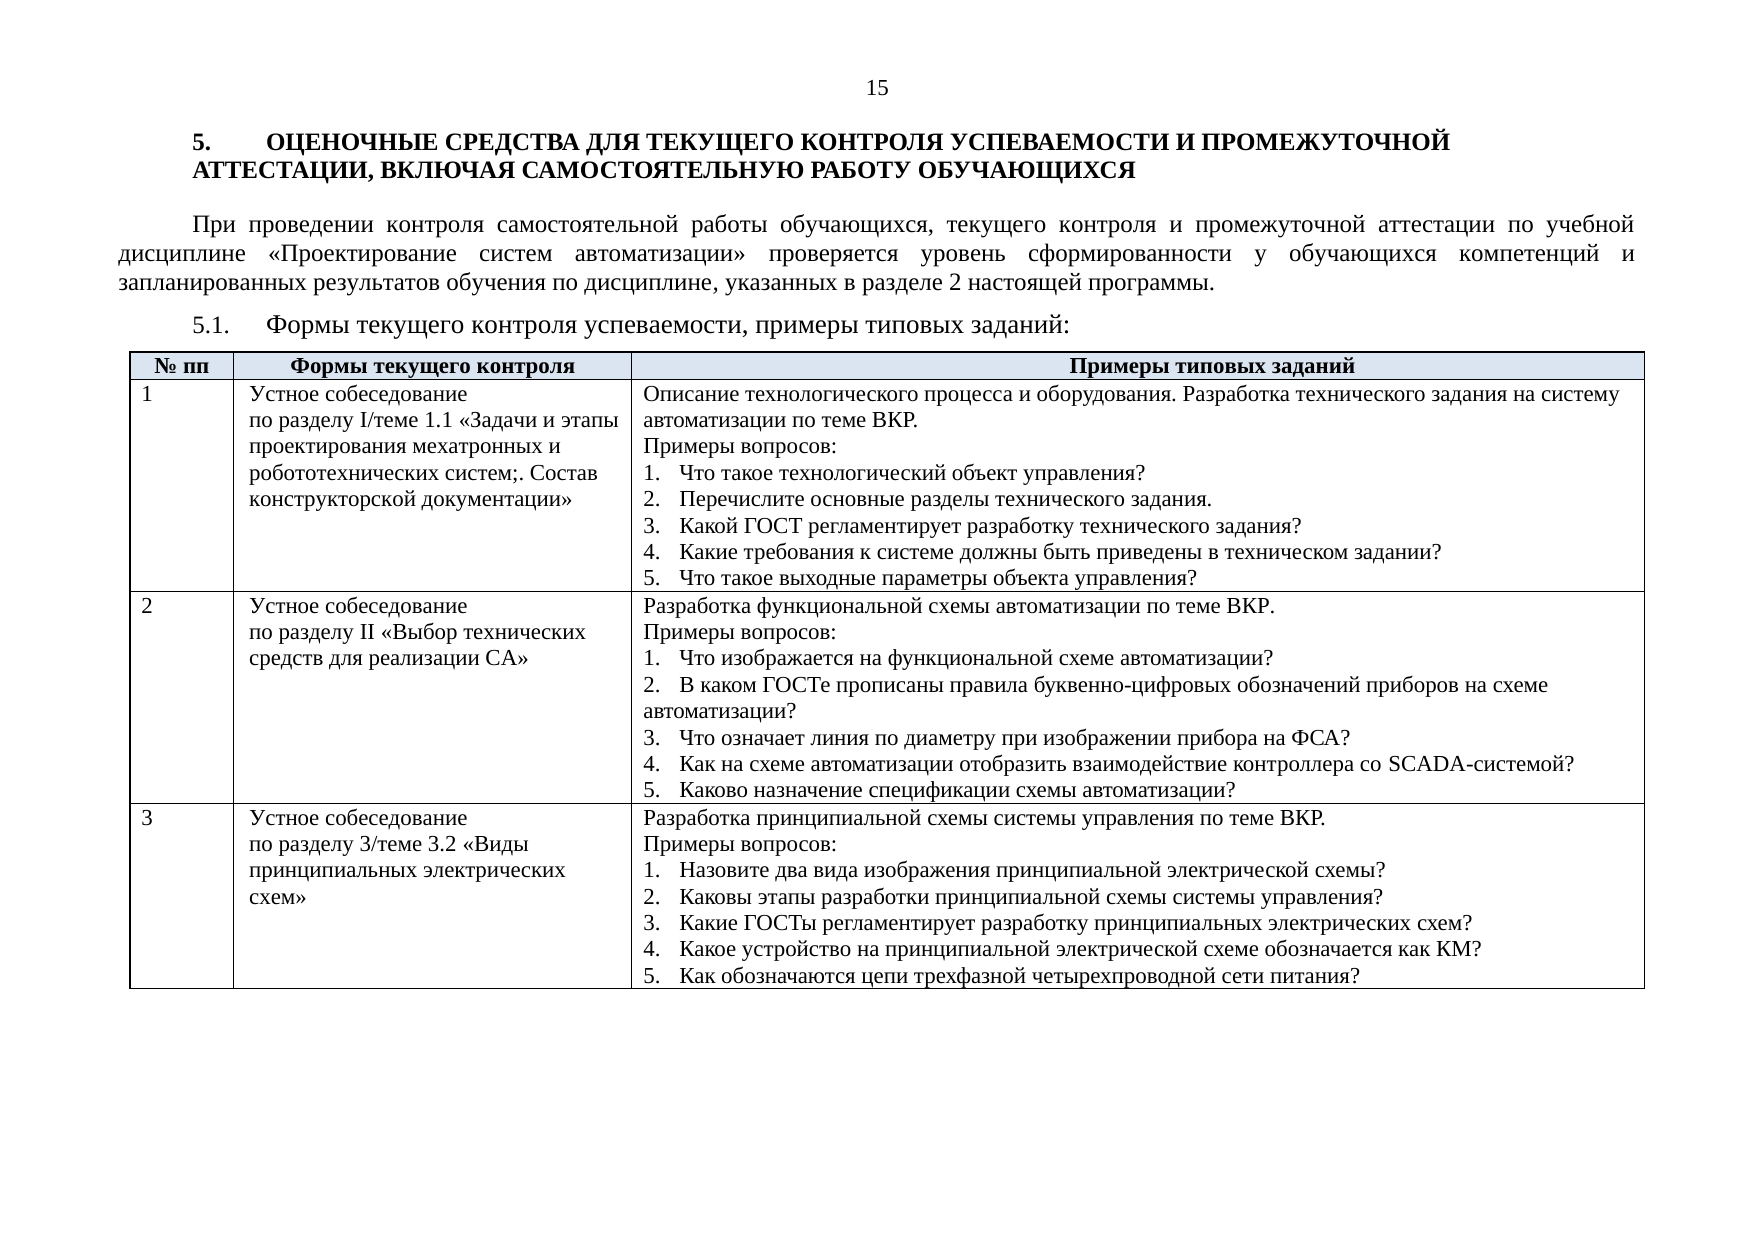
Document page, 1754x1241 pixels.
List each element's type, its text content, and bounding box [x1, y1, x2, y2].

table_cell Разработка функциональной схемы автоматизации по теме ВКР. Примеры вопросов: Что изображается на функциональной схеме автоматизации? В каком ГОСТе прописаны правила буквенно-цифровых обозначений приборов на схеме автоматизации? Что означает линия по диаметру при изображении прибора на ФСА? Как на схеме автоматизации отобразить взаимодействие контроллера со SCADA-системой? Каково назначение спецификации схемы автоматизации? [632, 592, 1644, 803]
table_cell 2 [131, 592, 233, 803]
list При проведении контроля самостоятельной работы обучающихся, текущего контроля и промежуточной аттестации по учебной дисциплине «Проектирование систем автоматизации» проверяется уровень сформированности у обучающихся компетенций и запланированных результатов обучения по дисциплине, указанных в разделе 2 настоящей программы. [118, 209, 1636, 295]
table_cell Устное собеседование по разделу II «Выбор технических средств для реализации СА» [234, 592, 631, 803]
table_cell 3 [131, 804, 233, 988]
table_cell Разработка принципиальной схемы системы управления по теме ВКР. Примеры вопросов: Назовите два вида изображения принципиальной электрической схемы? Каковы этапы разработки принципиальной схемы системы управления? Какие ГОСТы регламентирует разработку принципиальных электрических схем? Какое устройство на принципиальной электрической схеме обозначается как КМ? Как обозначаются цепи трехфазной четырехпроводной сети питания? [632, 804, 1644, 988]
table_cell Устное собеседование по разделу I/теме 1.1 «Задачи и этапы проектирования мехатронных и робототехнических систем;. Состав конструкторской документации» [234, 380, 631, 591]
table_cell 1 [131, 380, 233, 591]
table_header Примеры типовых заданий [632, 353, 1644, 379]
table_cell Описание технологического процесса и оборудования. Разработка технического задания на систему автоматизации по теме ВКР. Примеры вопросов: Что такое технологический объект управления? Перечислите основные разделы технического задания. Какой ГОСТ регламентирует разработку технического задания? Какие требования к системе должны быть приведены в техническом задании? Что такое выходные параметры объекта управления? [632, 380, 1644, 591]
table_header Формы текущего контроля [234, 353, 631, 379]
table_header № пп [131, 353, 233, 379]
subtitle Формы текущего контроля успеваемости, примеры типовых заданий: [192, 308, 1636, 339]
table_cell Устное собеседование по разделу 3/теме 3.2 «Виды принципиальных электрических схем» [234, 804, 631, 988]
subtitle ОЦЕНОЧНЫЕ СРЕДСТВА ДЛЯ ТЕКУЩЕГО КОНТРОЛЯ УСПЕВАЕМОСТИ И ПРОМЕЖУТОЧНОЙ АТТЕСТАЦИИ, ВКЛЮЧАЯ САМОСТОЯТЕЛЬНУЮ РАБОТУ ОБУЧАЮЩИХСЯ [192, 127, 1636, 184]
